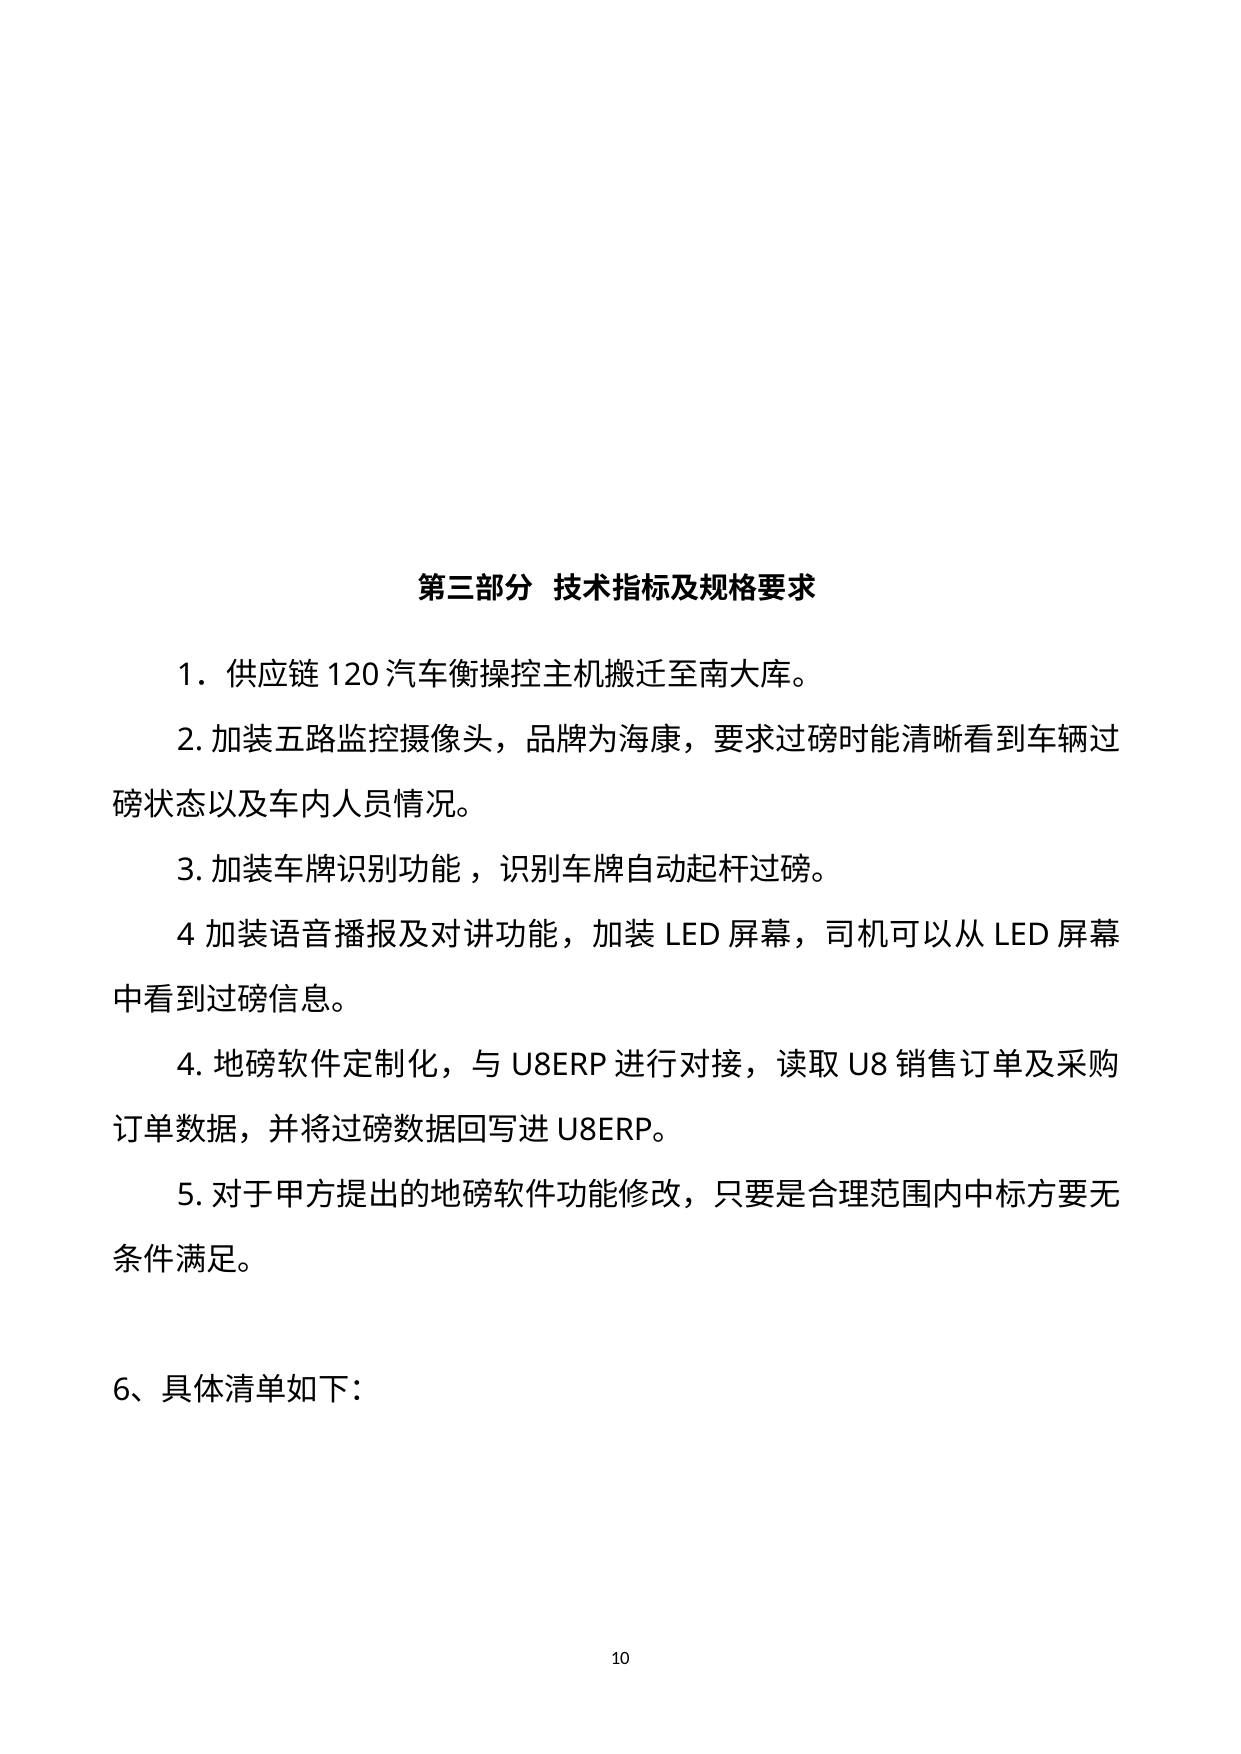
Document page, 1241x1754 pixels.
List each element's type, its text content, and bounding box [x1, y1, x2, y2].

text 第三部分 技术指标及规格要求 [112, 553, 1120, 618]
text 1．供应链120汽车衡操控主机搬迁至南大库。 [112, 639, 1121, 704]
text 4 加装语音播报及对讲功能，加装LED屏幕，司机可以从LED屏幕中看到过磅信息。 [112, 899, 1121, 1029]
text 6、具体清单如下： [112, 1354, 1121, 1419]
text 4. 地磅软件定制化，与U8ERP进行对接，读取U8销售订单及采购订单数据，并将过磅数据回写进U8ERP。 [112, 1029, 1121, 1159]
text 3. 加装车牌识别功能 ，识别车牌自动起杆过磅。 [112, 834, 1121, 899]
text 5. 对于甲方提出的地磅软件功能修改，只要是合理范围内中标方要无条件满足。 [112, 1159, 1121, 1289]
text 2. 加装五路监控摄像头，品牌为海康，要求过磅时能清晰看到车辆过磅状态以及车内人员情况。 [112, 704, 1121, 834]
